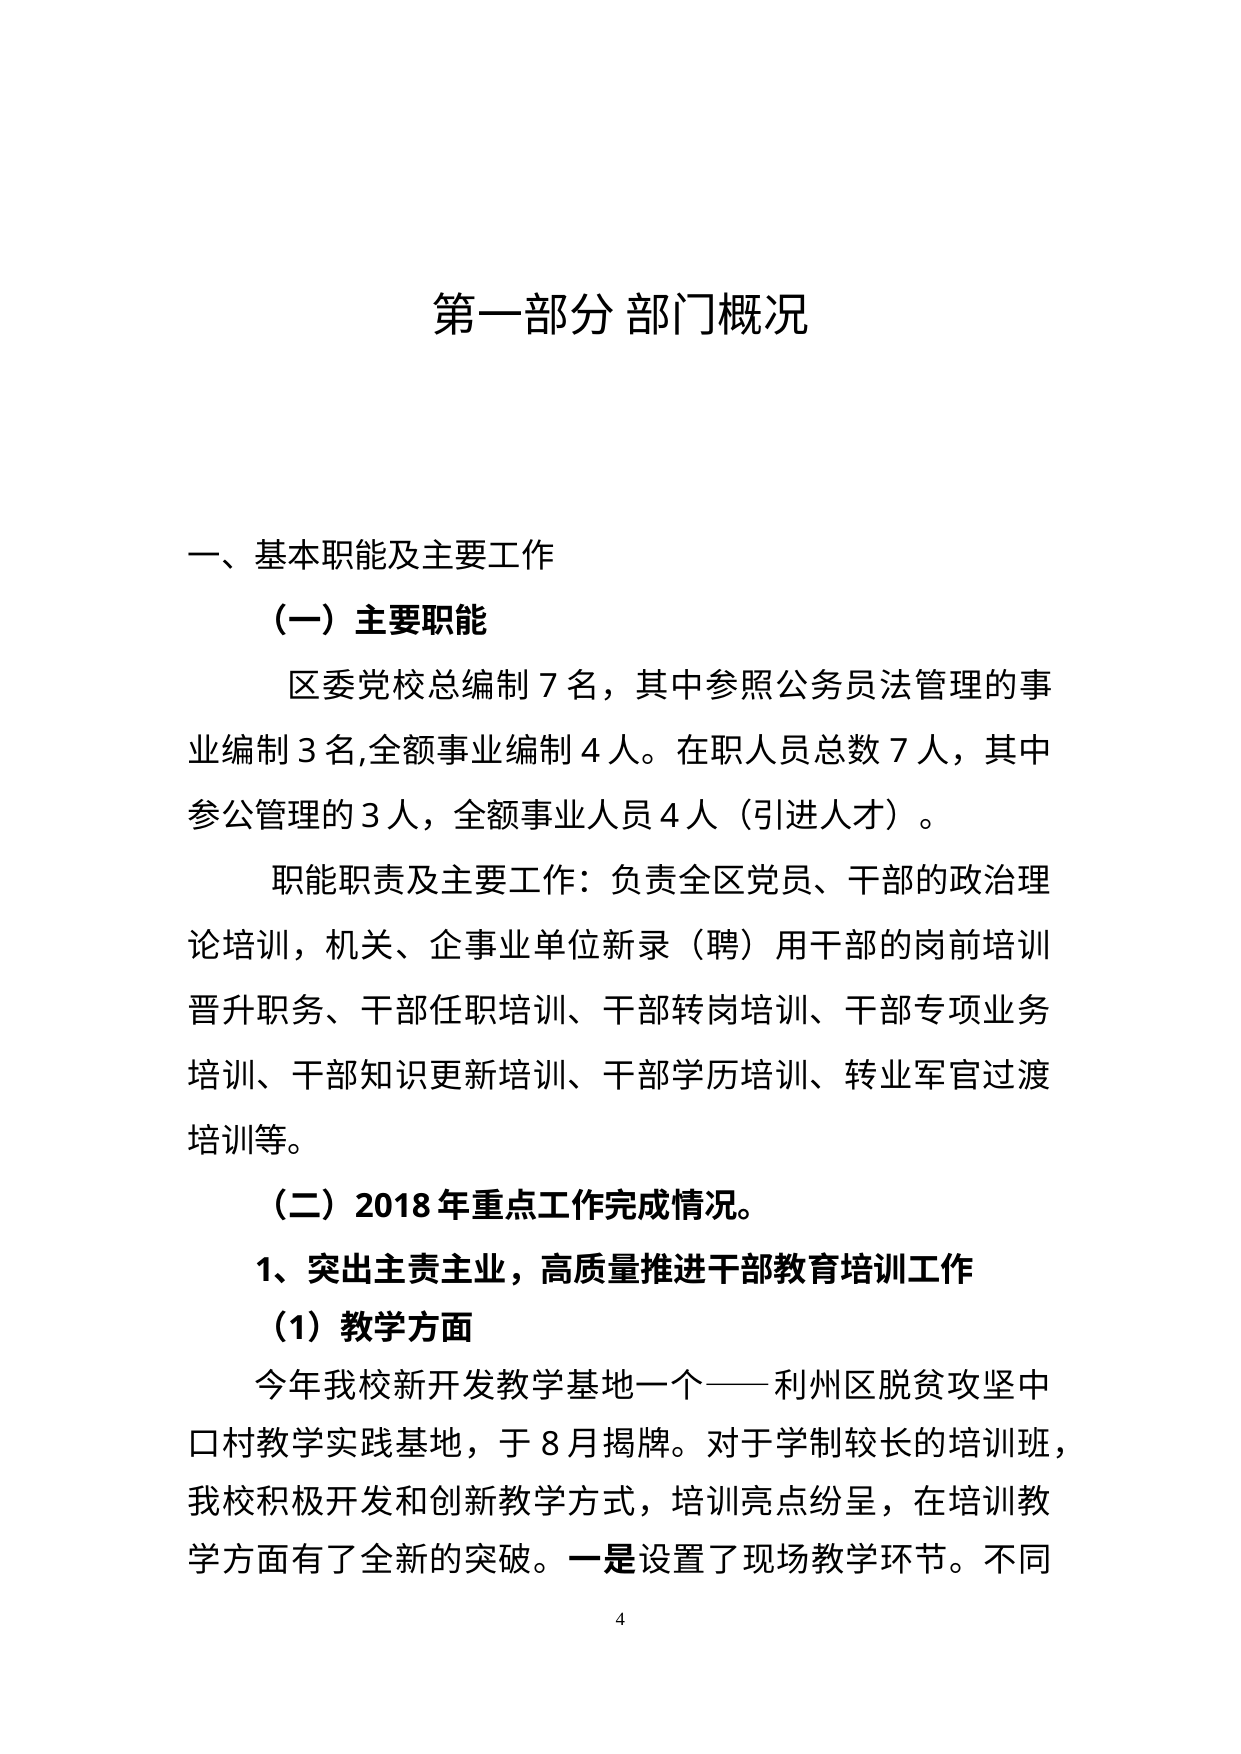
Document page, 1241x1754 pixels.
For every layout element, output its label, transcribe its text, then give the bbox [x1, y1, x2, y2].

text （二）2018年重点工作完成情况。 [187, 1170, 1053, 1235]
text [187, 1351, 1053, 1583]
text 区委党校总编制7名，其中参照公务员法管理的事业编制3名,全额事业编制4人。在职人员总数7人，其中参公管理的3人，全额事业人员4人（引进人才）。 [187, 650, 1053, 845]
text 1、突出主责主业，高质量推进干部教育培训工作 [187, 1235, 1053, 1293]
text 职能职责及主要工作：负责全区党员、干部的政治理论培训，机关、企事业单位新录（聘）用干部的岗前培训、晋升职务、干部任职培训、干部转岗培训、干部专项业务培训、干部知识更新培训、干部学历培训、转业军官过渡培训等。 [187, 845, 1053, 1170]
subtitle 第一部分 部门概况 [187, 262, 1053, 360]
list 基本职能及主要工作 [187, 520, 1053, 585]
text （1）教学方面 [187, 1293, 1053, 1351]
list 主要职能 [187, 585, 1053, 650]
